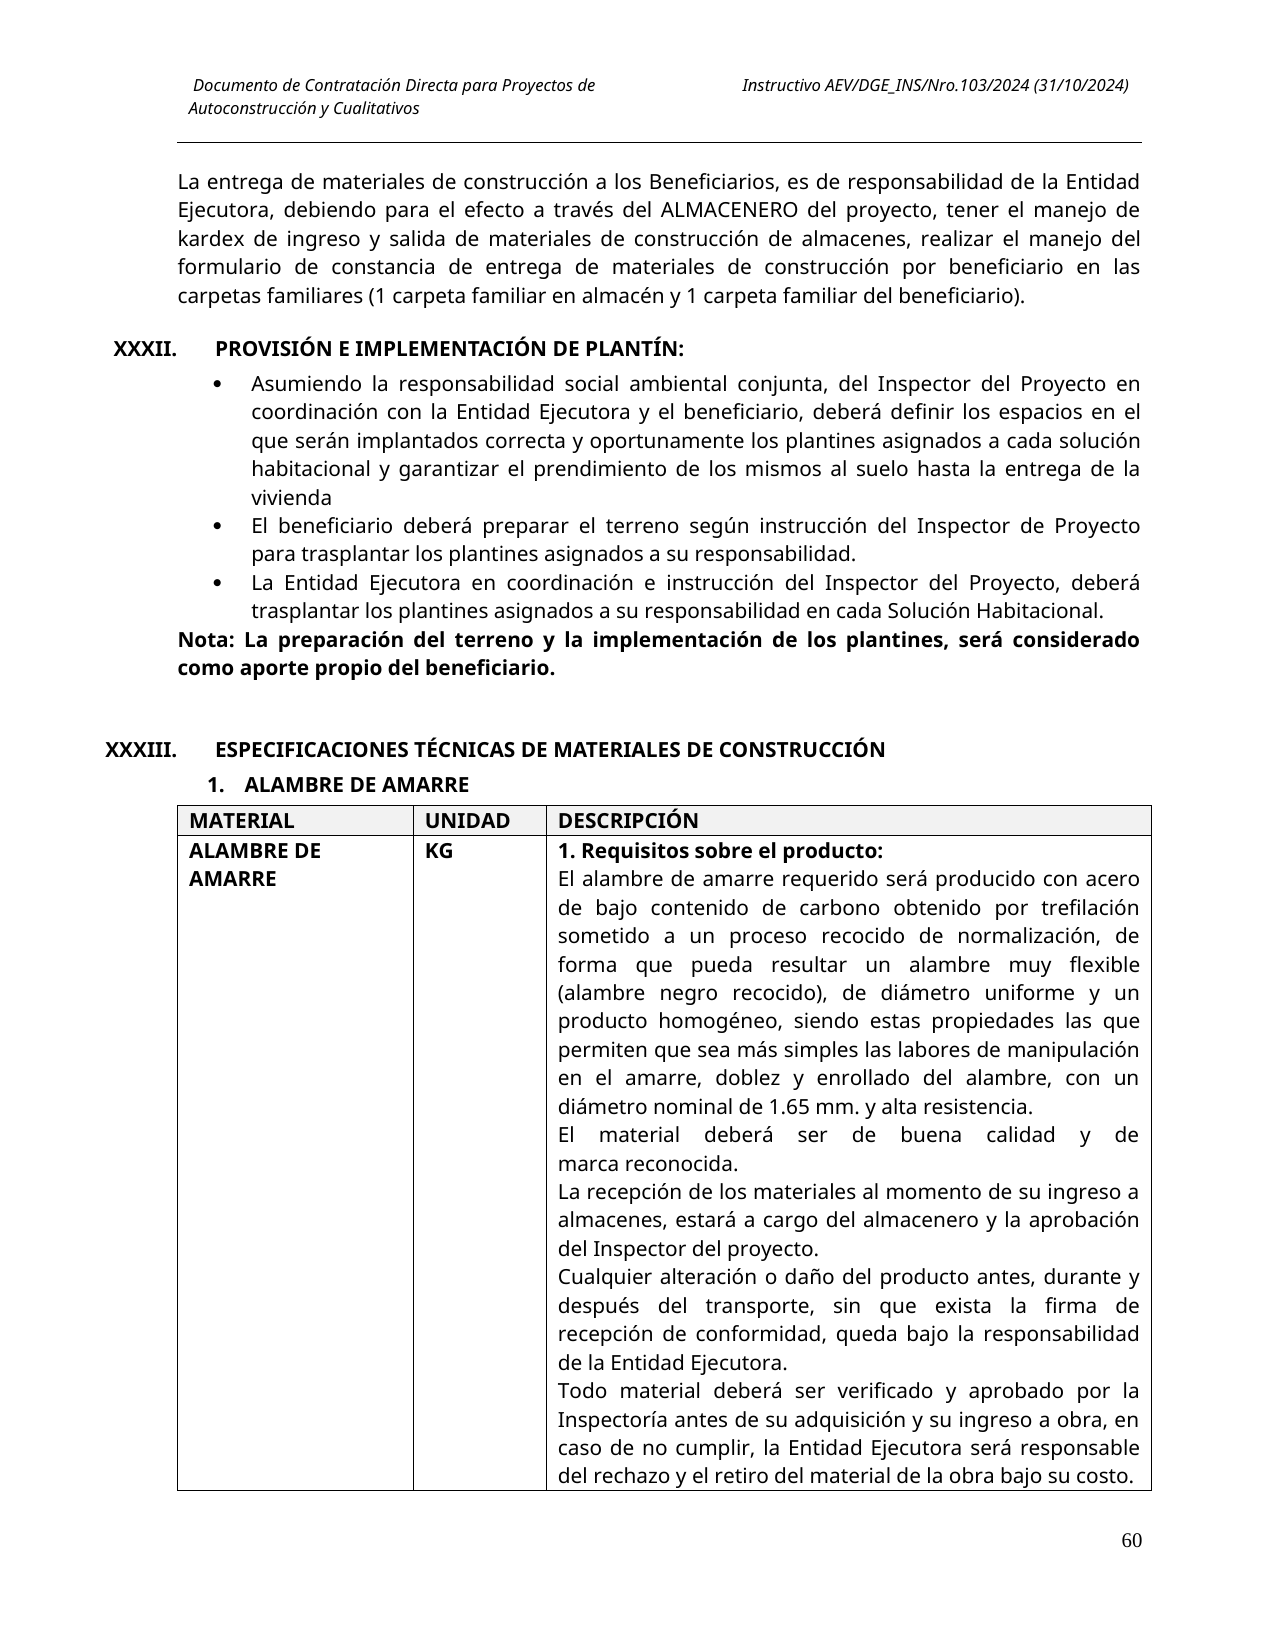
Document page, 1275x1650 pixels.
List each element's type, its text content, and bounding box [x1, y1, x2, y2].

text Nota: La preparación del terreno y la implementación de los plantines, será considerado como aporte propio del beneficiario. [177, 625, 1142, 682]
list ALAMBRE DE AMARRE [207, 770, 1142, 798]
list ESPECIFICACIONES TÉCNICAS DE MATERIALES DE CONSTRUCCIÓN [177, 735, 1142, 764]
list PROVISIÓN E IMPLEMENTACIÓN DE PLANTÍN: [177, 334, 1142, 363]
text La entrega de materiales de construcción a los Beneficiarios, es de responsabilidad de la Entidad Ejecutora, debiendo para el efecto a través del ALMACENERO del proyecto, tener el manejo de kardex de ingreso y salida de materiales de construcción de almacenes, realizar el manejo del formulario de constancia de entrega de materiales de construcción por beneficiario en las carpetas familiares (1 carpeta familiar en almacén y 1 carpeta familiar del beneficiario). [177, 167, 1142, 309]
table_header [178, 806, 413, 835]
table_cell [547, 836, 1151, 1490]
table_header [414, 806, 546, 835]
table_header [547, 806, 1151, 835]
list Asumiendo la responsabilidad social ambiental conjunta, del Inspector del Proyecto en coordinación con la Entidad Ejecutora y el beneficiario, deberá definir los espacios en el que serán implantados correcta y oportunamente los plantines asignados a cada solución habitacional y garantizar el prendimiento de los mismos al suelo hasta la entrega de la vivienda [213, 369, 1142, 511]
list La Entidad Ejecutora en coordinación e instrucción del Inspector del Proyecto, deberá trasplantar los plantines asignados a su responsabilidad en cada Solución Habitacional. [213, 568, 1142, 625]
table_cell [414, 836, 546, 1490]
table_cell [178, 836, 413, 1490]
list El beneficiario deberá preparar el terreno según instrucción del Inspector de Proyecto para trasplantar los plantines asignados a su responsabilidad. [213, 511, 1142, 568]
